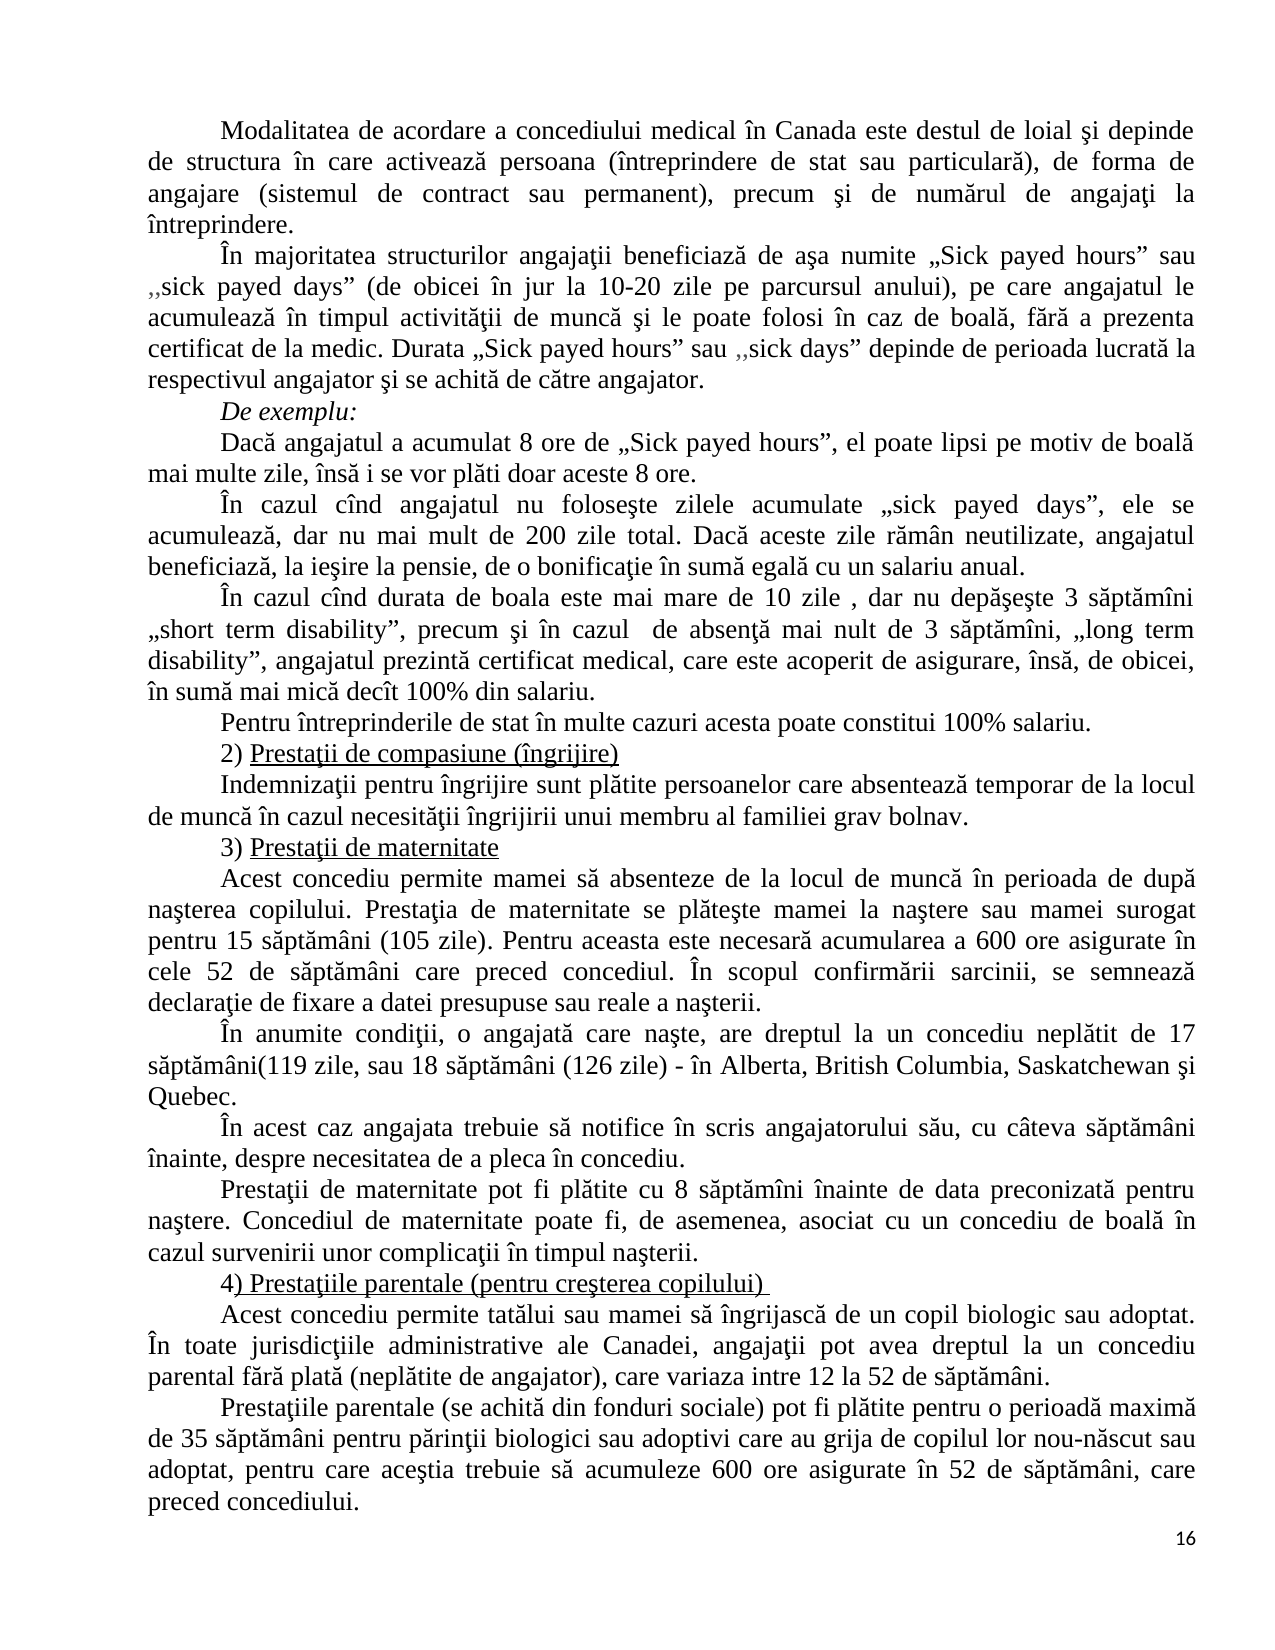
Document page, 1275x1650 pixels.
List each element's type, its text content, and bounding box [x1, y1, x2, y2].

text 4) Prestaţiile parentale (pentru creşterea copilului) [148, 1267, 1196, 1298]
text În cazul cînd angajatul nu foloseşte zilele acumulate „sick payed days”, ele se acumulează, dar nu mai mult de 200 zile total. Dacă aceste zile rămân neutilizate, angajatul beneficiază, la ieşire la pensie, de o bonificaţie în sumă egală cu un salariu anual. [148, 488, 1196, 582]
text 2) Prestaţii de compasiune (îngrijire) [148, 737, 1196, 768]
text Acest concediu permite tatălui sau mamei să îngrijască de un copil biologic sau adoptat. În toate jurisdicţiile administrative ale Canadei, angajaţii pot avea dreptul la un concediu parental fără plată (neplătite de angajator), care variaza intre 12 la 52 de săptămâni. [148, 1298, 1196, 1391]
text Pentru întreprinderile de stat în multe cazuri acesta poate constitui 100% salariu. [148, 706, 1196, 737]
text Modalitatea de acordare a concediului medical în Canada este destul de loial şi depinde de structura în care activează persoana (întreprindere de stat sau particulară), de forma de angajare (sistemul de contract sau permanent), precum şi de numărul de angajaţi la întreprindere. [148, 114, 1196, 239]
text Indemnizaţii pentru îngrijire sunt plătite persoanelor care absentează temporar de la locul de muncă în cazul necesităţii îngrijirii unui membru al familiei grav bolnav. [148, 768, 1196, 831]
text Dacă angajatul a acumulat 8 ore de „Sick payed hours”, el poate lipsi pe motiv de boală mai multe zile, însă i se vor plăti doar aceste 8 ore. [148, 426, 1196, 488]
text În cazul cînd durata de boala este mai mare de 10 zile , dar nu depăşeşte 3 săptămîni „short term disability”, precum şi în cazul de absenţă mai nult de 3 săptămîni, „long term disability”, angajatul prezintă certificat medical, care este acoperit de asigurare, însă, de obicei, în sumă mai mică decît 100% din salariu. [148, 582, 1196, 706]
text Prestaţiile parentale (se achită din fonduri sociale) pot fi plătite pentru o perioadă maximă de 35 săptămâni pentru părinţii biologici sau adoptivi care au grija de copilul lor nou-născut sau adoptat, pentru care aceştia trebuie să acumuleze 600 ore asigurate în 52 de săptămâni, care preced concediului. [148, 1391, 1196, 1516]
text 3) Prestaţii de maternitate [148, 831, 1196, 862]
text În majoritatea structurilor angajaţii beneficiază de aşa numite „Sick payed hours” sau ,,sick payed days” (de obicei în jur la 10-20 zile pe parcursul anului), pe care angajatul le acumulează în timpul activităţii de muncă şi le poate folosi în caz de boală, fără a prezenta certificat de la medic. Durata „Sick payed hours” sau ,,sick days” depinde de perioada lucrată la respectivul angajator şi se achită de către angajator. [148, 239, 1196, 395]
text De exemplu: [148, 395, 1196, 426]
text În acest caz angajata trebuie să notifice în scris angajatorului său, cu câteva săptămâni înainte, despre necesitatea de a pleca în concediu. [148, 1111, 1196, 1173]
text Acest concediu permite mamei să absenteze de la locul de muncă în perioada de după naşterea copilului. Prestaţia de maternitate se plăteşte mamei la naştere sau mamei surogat pentru 15 săptămâni (105 zile). Pentru aceasta este necesară acumularea a 600 ore asigurate în cele 52 de săptămâni care preced concediul. În scopul confirmării sarcinii, se semnează declaraţie de fixare a datei presupuse sau reale a naşterii. [148, 862, 1196, 1018]
text În anumite condiţii, o angajată care naşte, are dreptul la un concediu neplătit de 17 săptămâni(119 zile, sau 18 săptămâni (126 zile) - în Alberta, British Columbia, Saskatchewan şi Quebec. [148, 1018, 1196, 1111]
text Prestaţii de maternitate pot fi plătite cu 8 săptămîni înainte de data preconizată pentru naştere. Concediul de maternitate poate fi, de asemenea, asociat cu un concediu de boală în cazul survenirii unor complicaţii în timpul naşterii. [148, 1173, 1196, 1267]
